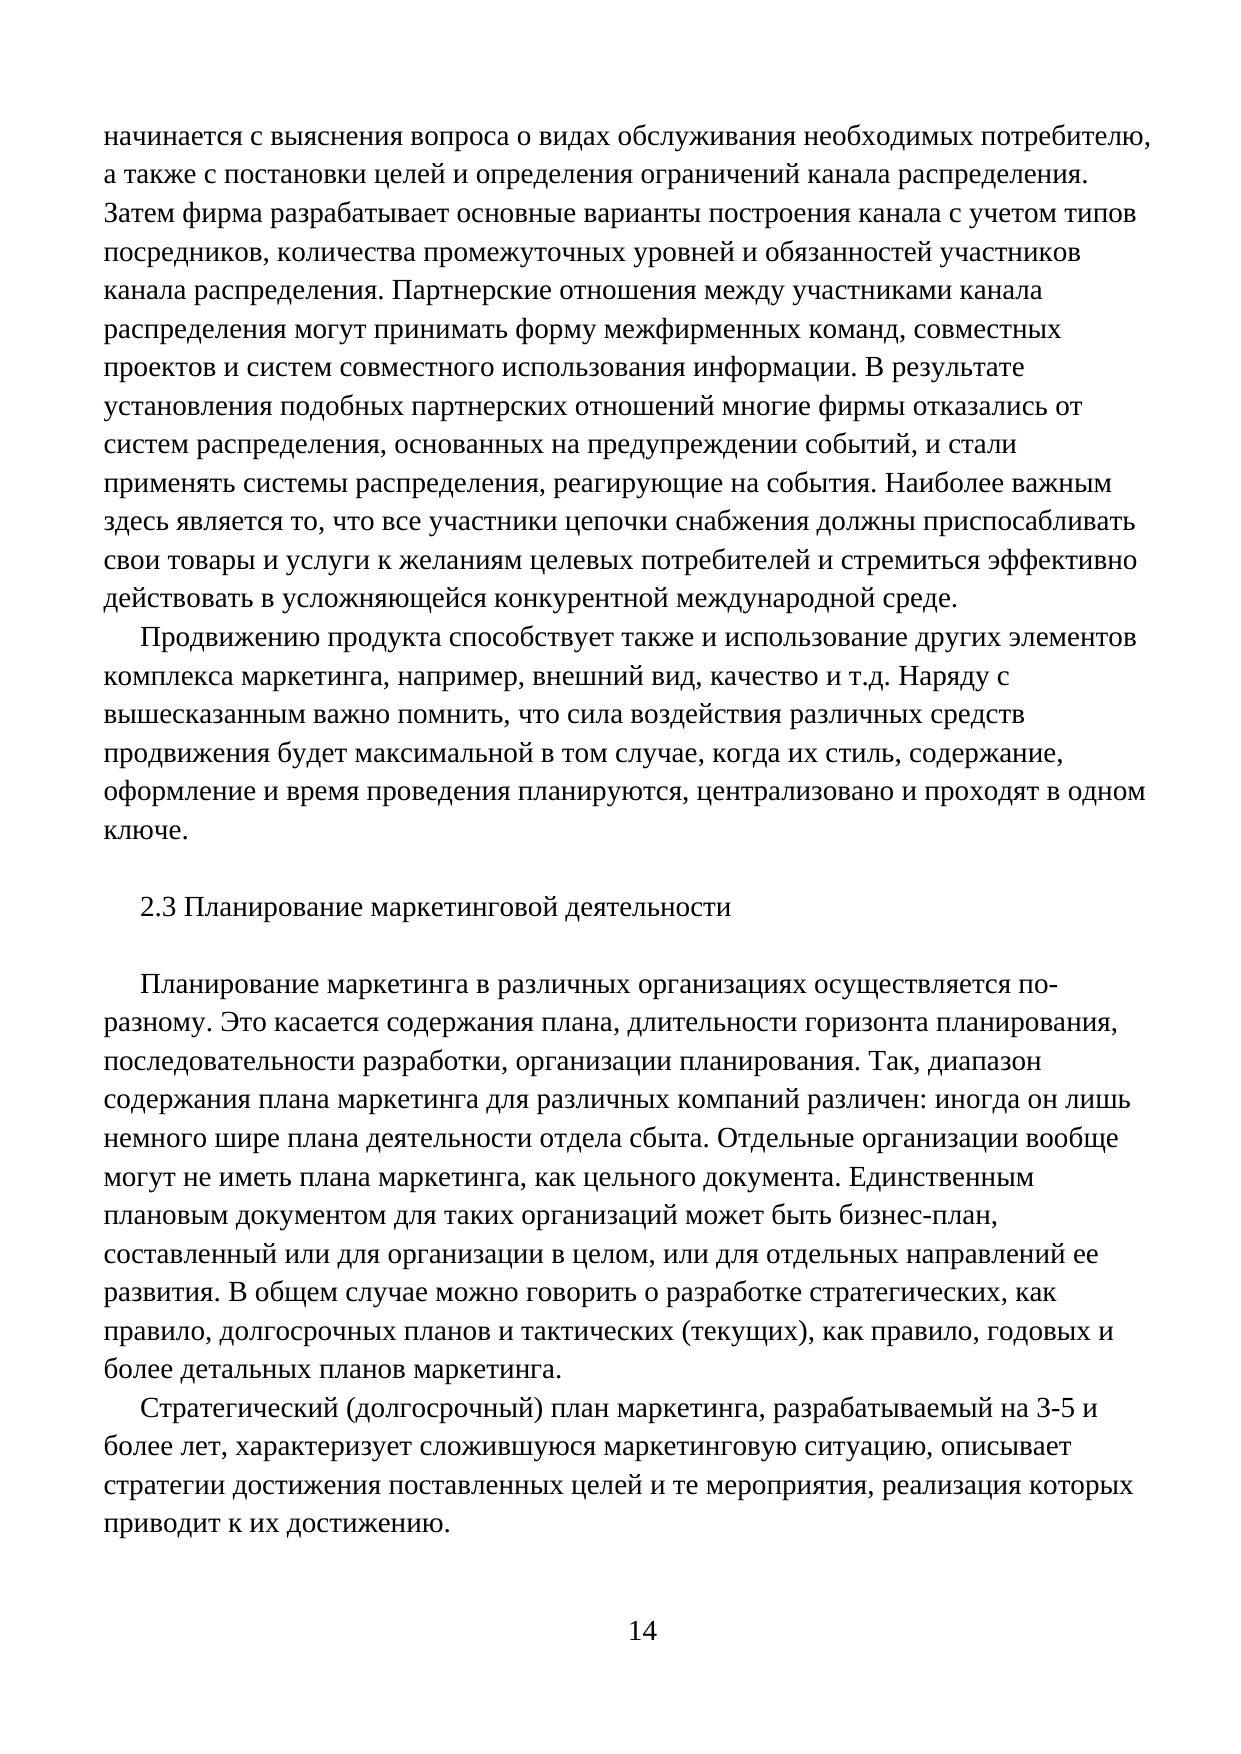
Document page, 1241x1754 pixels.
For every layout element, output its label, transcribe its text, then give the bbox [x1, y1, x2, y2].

text 2.3 Планирование маркетинговой деятельности [103, 889, 1152, 922]
text Продвижению продукта способствует также и использование других элементов комплекса маркетинга, например, внешний вид, качество и т.д. Наряду с вышесказанным важно помнить, что сила воздействия различных средств продвижения будет максимальной в том случае, когда их стиль, содержание, оформление и время проведения планируются, централизовано и проходят в одном ключе. [103, 619, 1152, 845]
text Планирование маркетинга в различных организациях осуществляется по-разному. Это касается содержания плана, длительности горизонта планирования, последовательности разработки, организации планирования. Так, диапазон содержания плана маркетинга для различных компаний различен: иногда он лишь немного шире плана деятельности отдела сбыта. Отдельные организации вообще могут не иметь плана маркетинга, как цельного документа. Единственным плановым документом для таких организаций может быть бизнес-план, составленный или для организации в целом, или для отдельных направлений ее развития. В общем случае можно говорить о разработке стратегических, как правило, долгосрочных планов и тактических (текущих), как правило, годовых и более детальных планов маркетинга. [103, 966, 1152, 1385]
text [103, 118, 1152, 614]
text Стратегический (долгосрочный) план маркетинга, разрабатываемый на 3-5 и более лет, характеризует сложившуюся маркетинговую ситуацию, описывает стратегии достижения поставленных целей и те мероприятия, реализация которых приводит к их достижению. [103, 1390, 1152, 1539]
